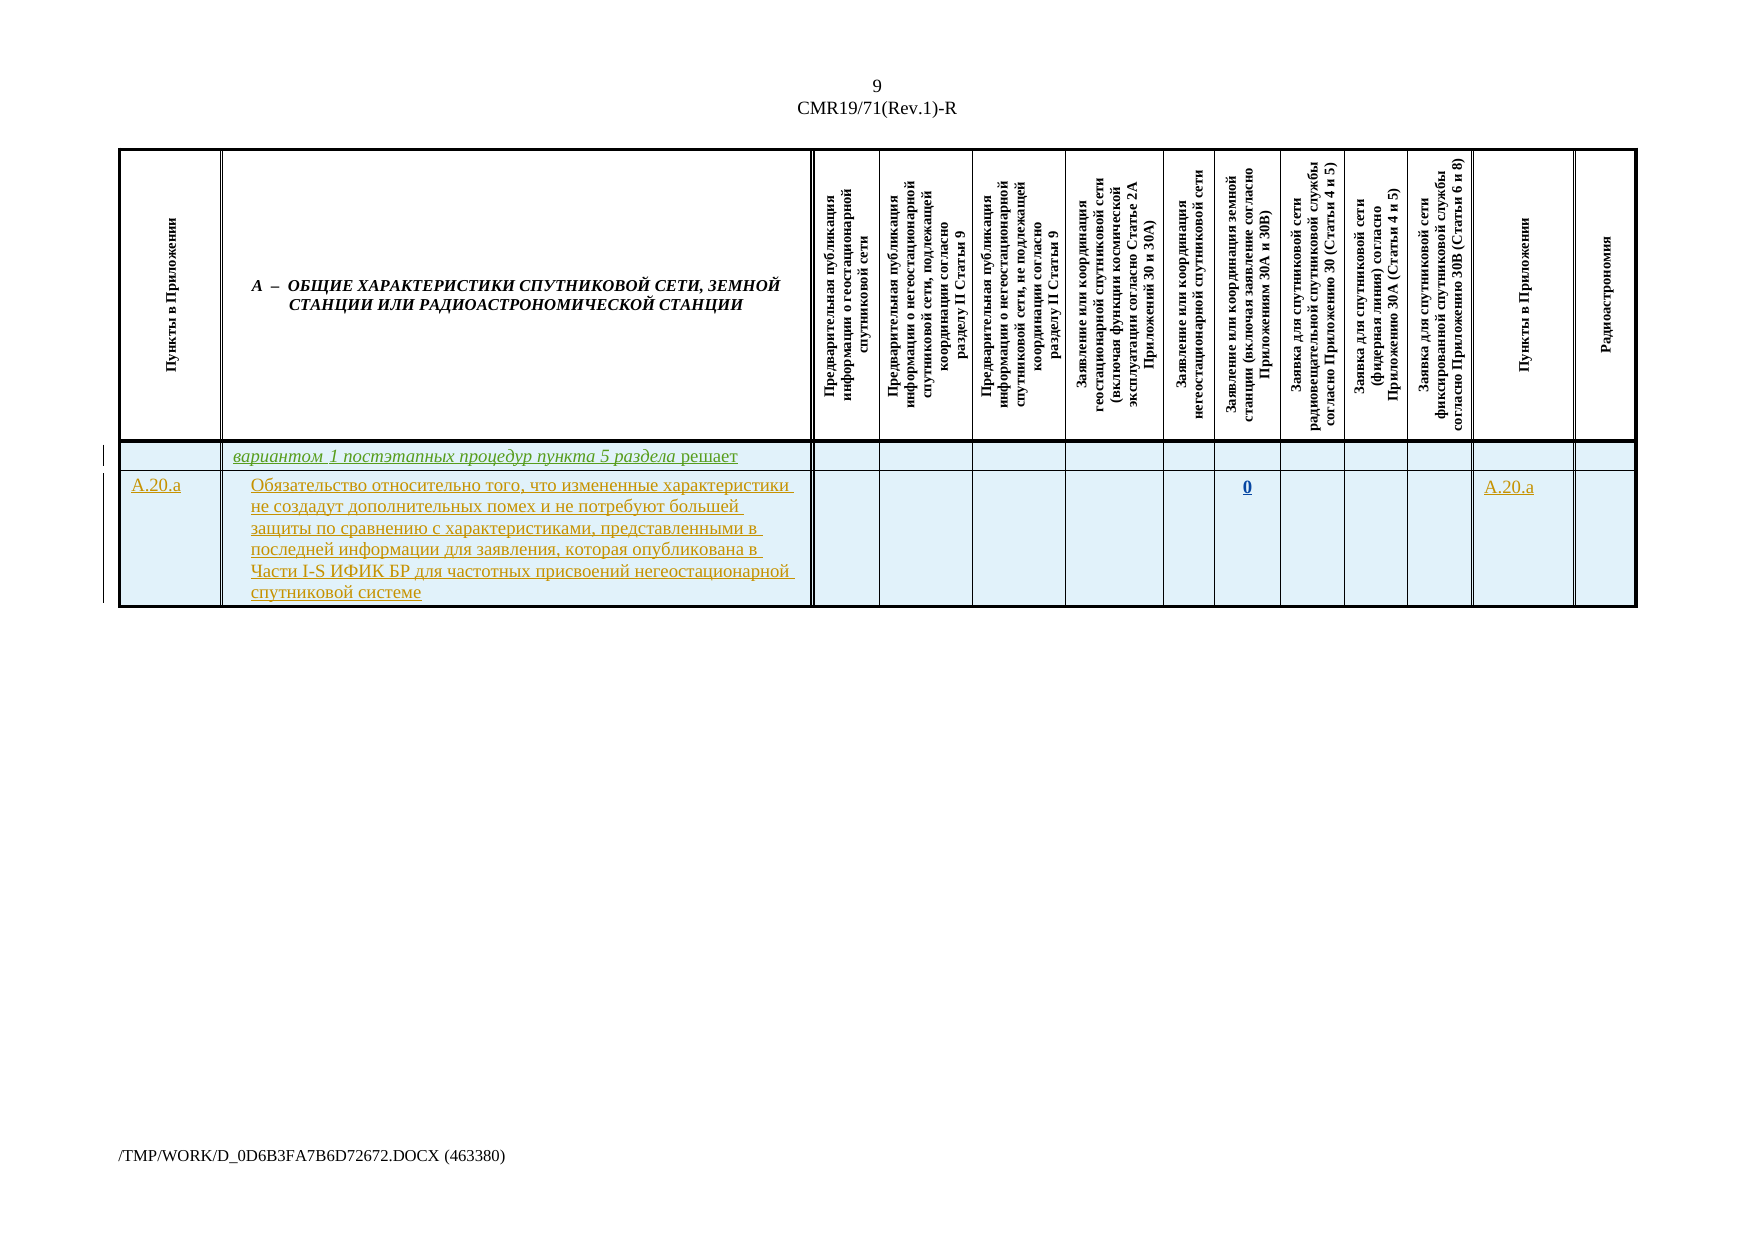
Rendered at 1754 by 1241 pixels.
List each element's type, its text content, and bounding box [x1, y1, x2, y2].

table_header Предварительная публикация информации о негеостационарной спутниковой сети, не подлежащей координации согласно разделу II Статьи 9 [973, 151, 1065, 439]
table_header Пункты в Приложении [1474, 151, 1573, 439]
table_header Радиоастрономия [1576, 151, 1634, 439]
table_header Пункты в Приложении [121, 151, 220, 439]
table_header Заявление или координация земной станции (включая заявление согласно Приложениям 30А и 30В) [1215, 151, 1280, 439]
table_header Предварительная публикация информации о геостационарной спутниковой сети [815, 151, 879, 439]
table_header Заявление или координация негеостационарной спутниковой сети [1164, 151, 1214, 439]
table_header Заявление или координация геостационарной спутниковой сети (включая функции космической эксплуатации согласно Статье 2А Приложений 30 и 30А) [1066, 151, 1163, 439]
table_header Заявка для спутниковой сети (фидерная линия) согласно Приложению 30А (Статьи 4 и 5) [1345, 151, 1407, 439]
table_header Предварительная публикация информации о негеостационарной спутниковой сети, подлежащей координации согласно разделу II Статьи 9 [880, 151, 972, 439]
table_header Заявка для спутниковой сети фиксированной спутниковой службы согласно Приложению 30В (Статьи 6 и 8) [1408, 151, 1471, 439]
table_header A – ОБЩИЕ ХАРАКТЕРИСТИКИ СПУТНИКОВОЙ СЕТИ, ЗЕМНОЙ СТАНЦИИ ИЛИ РАДИОАСТРОНОМИЧЕСКОЙ СТАНЦИИ [223, 151, 810, 439]
table_header Заявка для спутниковой сети радиовещательной спутниковой службы согласно Приложению 30 (Статьи 4 и 5) [1281, 151, 1344, 439]
